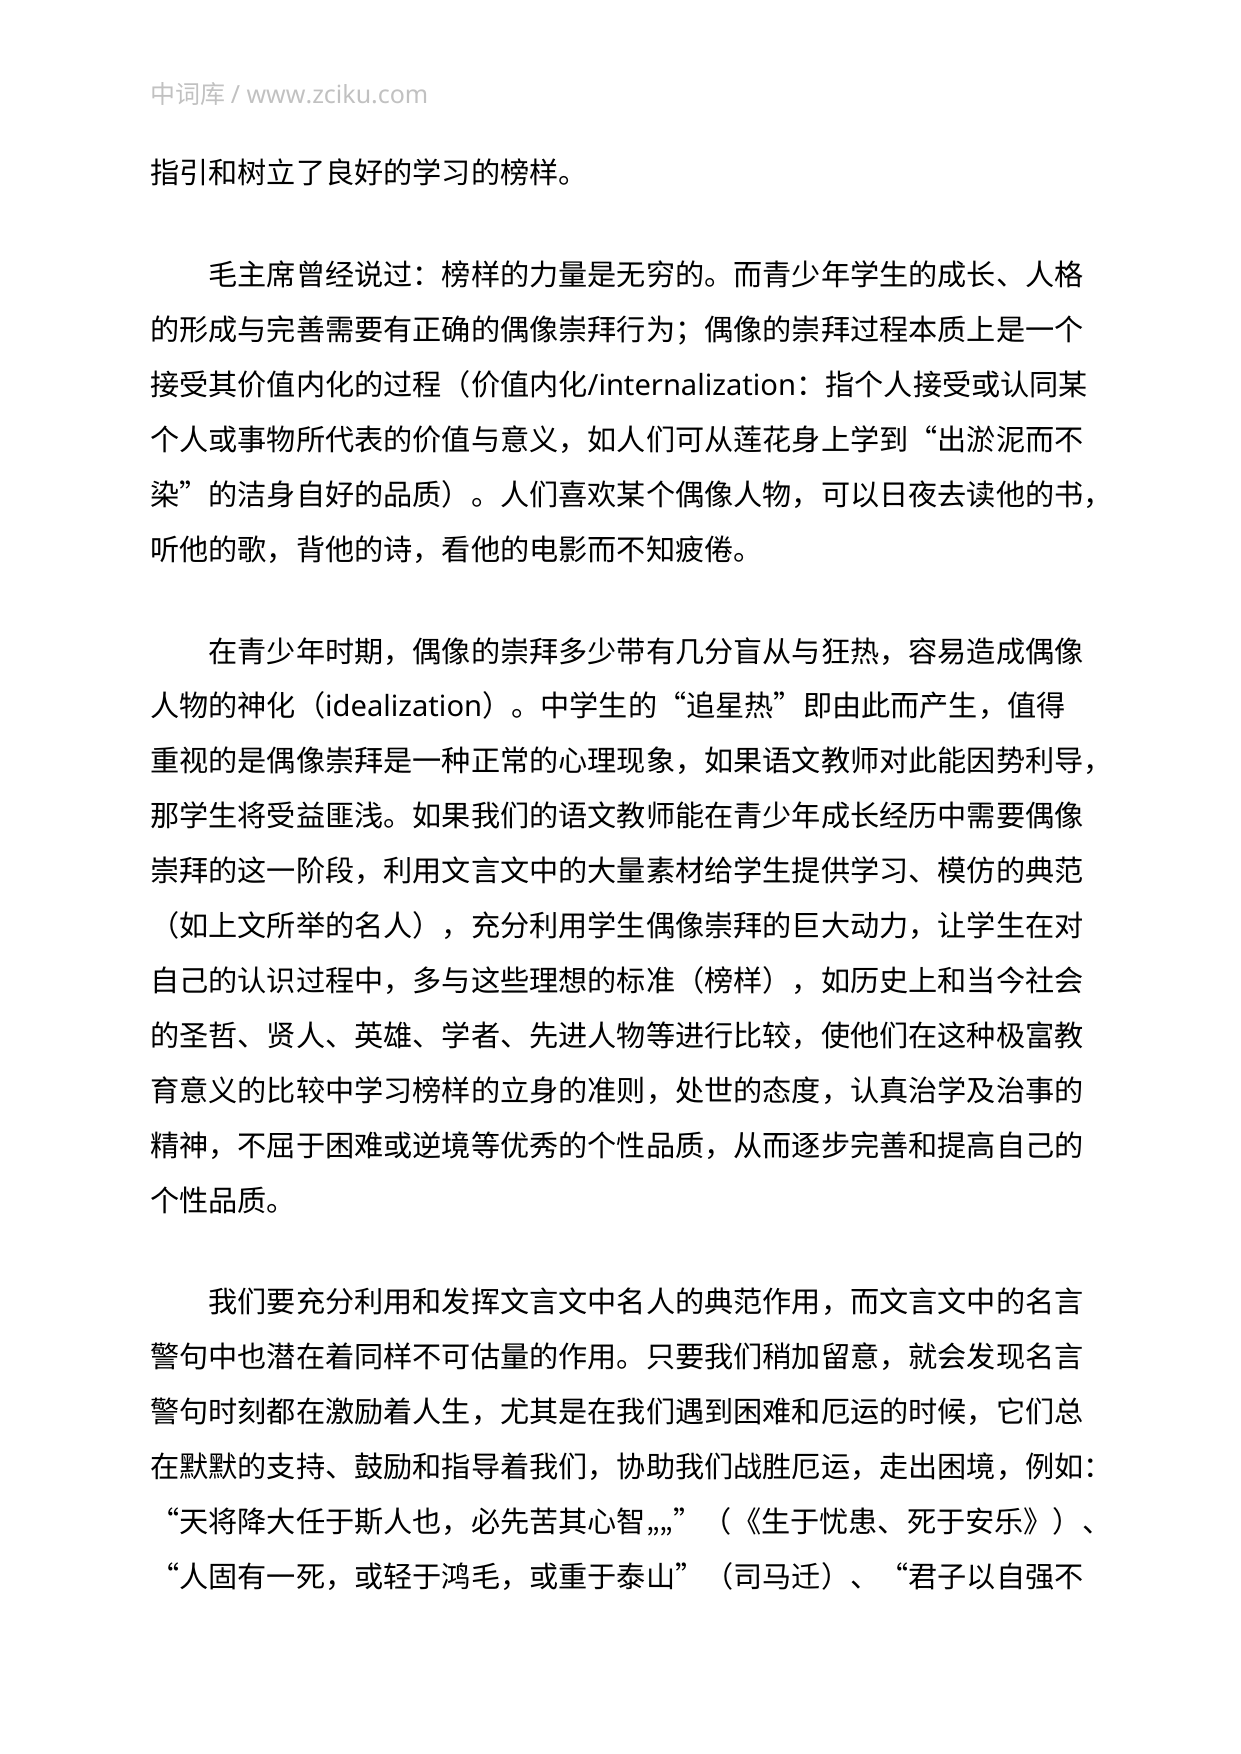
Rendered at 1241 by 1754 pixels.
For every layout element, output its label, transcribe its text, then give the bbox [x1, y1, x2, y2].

text 毛主席曾经说过：榜样的力量是无穷的。而青少年学生的成长、人格的形成与完善需要有正确的偶像崇拜行为；偶像的崇拜过程本质上是一个接受其价值内化的过程（价值内化/internalization：指个人接受或认同某个人或事物所代表的价值与意义，如人们可从莲花身上学到“出淤泥而不染”的洁身自好的品质）。人们喜欢某个偶像人物，可以日夜去读他的书，听他的歌，背他的诗，看他的电影而不知疲倦。 [150, 252, 1090, 569]
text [150, 150, 1090, 192]
text 在青少年时期，偶像的崇拜多少带有几分盲从与狂热，容易造成偶像人物的神化（idealization）。中学生的“追星热”即由此而产生，值得重视的是偶像崇拜是一种正常的心理现象，如果语文教师对此能因势利导，那学生将受益匪浅。如果我们的语文教师能在青少年成长经历中需要偶像崇拜的这一阶段，利用文言文中的大量素材给学生提供学习、模仿的典范（如上文所举的名人），充分利用学生偶像崇拜的巨大动力，让学生在对自己的认识过程中，多与这些理想的标准（榜样），如历史上和当今社会的圣哲、贤人、英雄、学者、先进人物等进行比较，使他们在这种极富教育意义的比较中学习榜样的立身的准则，处世的态度，认真治学及治事的精神，不屈于困难或逆境等优秀的个性品质，从而逐步完善和提高自己的个性品质。 [150, 628, 1090, 1219]
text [150, 1279, 1090, 1596]
